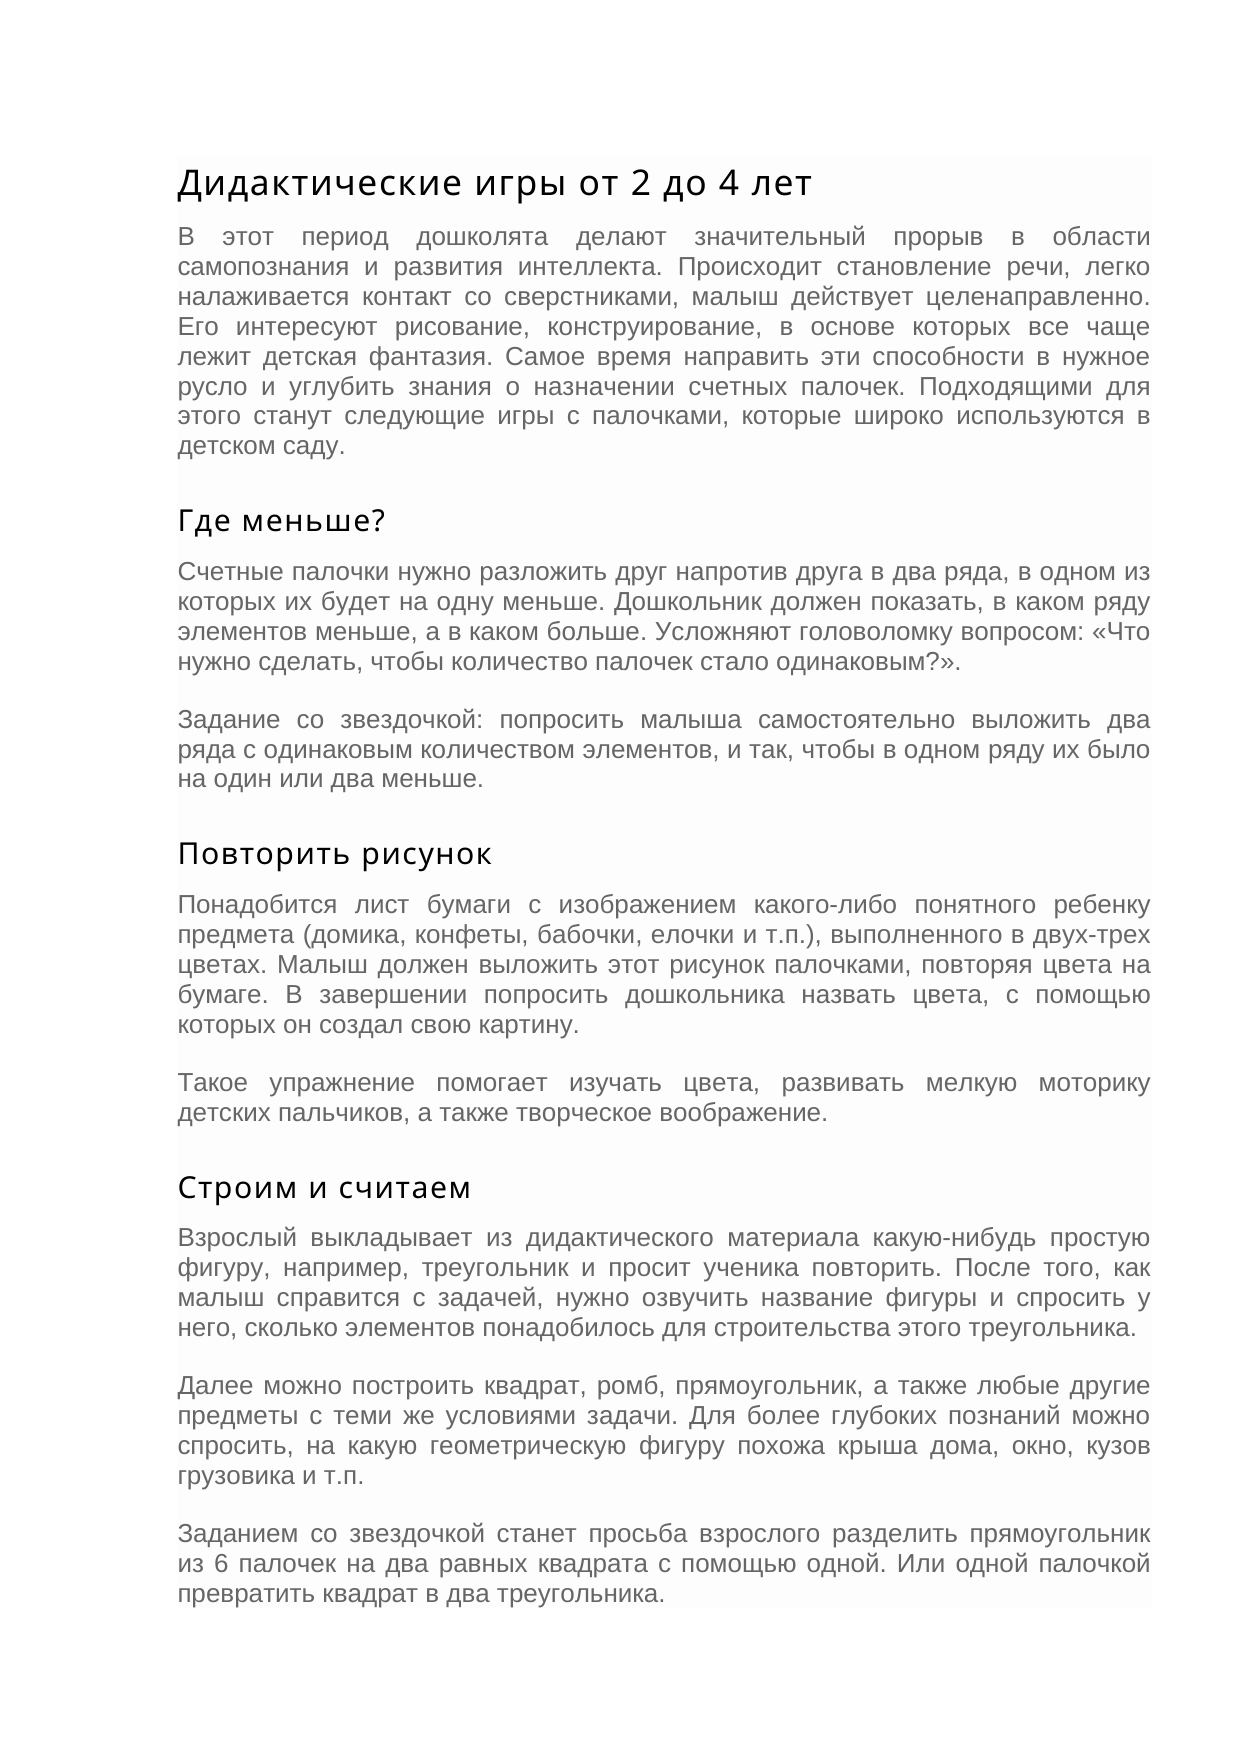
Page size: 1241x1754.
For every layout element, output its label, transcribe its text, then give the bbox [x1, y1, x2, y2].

text Повторить рисунок [177, 832, 1152, 874]
text Строим и считаем [177, 1166, 1152, 1207]
text Задание со звездочкой: попросить малыша самостоятельно выложить два ряда с одинаковым количеством элементов, и так, чтобы в одном ряду их было на один или два меньше. [177, 704, 1152, 793]
text Взрослый выкладывает из дидактического материала какую-нибудь простую фигуру, например, треугольник и просит ученика повторить. После того, как малыш справится с задачей, нужно озвучить название фигуры и спросить у него, сколько элементов понадобилось для строительства этого треугольника. [177, 1222, 1152, 1342]
text Понадобится лист бумаги с изображением какого-либо понятного ребенку предмета (домика, конфеты, бабочки, елочки и т.п.), выполненного в двух-трех цветах. Малыш должен выложить этот рисунок палочками, повторяя цвета на бумаге. В завершении попросить дошкольника назвать цвета, с помощью которых он создал свою картину. [177, 889, 1152, 1039]
text Такое упражнение помогает изучать цвета, развивать мелкую моторику детских пальчиков, а также творческое воображение. [177, 1067, 1152, 1127]
text Счетные палочки нужно разложить друг напротив друга в два ряда, в одном из которых их будет на одну меньше. Дошкольник должен показать, в каком ряду элементов меньше, а в каком больше. Усложняют головоломку вопросом: «Что нужно сделать, чтобы количество палочек стало одинаковым?». [177, 556, 1152, 676]
text В этот период дошколята делают значительный прорыв в области самопознания и развития интеллекта. Происходит становление речи, легко налаживается контакт со сверстниками, малыш действует целенаправленно. Его интересуют рисование, конструирование, в основе которых все чаще лежит детская фантазия. Самое время направить эти способности в нужное русло и углубить знания о назначении счетных палочек. Подходящими для этого станут следующие игры с палочками, которые широко используются в детском саду. [177, 221, 1152, 460]
text Дидактические игры от 2 до 4 лет [177, 157, 1152, 205]
text Заданием со звездочкой станет просьба взрослого разделить прямоугольник из 6 палочек на два равных квадрата с помощью одной. Или одной палочкой превратить квадрат в два треугольника. [177, 1518, 1152, 1608]
text Далее можно построить квадрат, ромб, прямоугольник, а также любые другие предметы с теми же условиями задачи. Для более глубоких познаний можно спросить, на какую геометрическую фигуру похожа крыша дома, окно, кузов грузовика и т.п. [177, 1370, 1152, 1490]
text Где меньше? [177, 499, 1152, 540]
